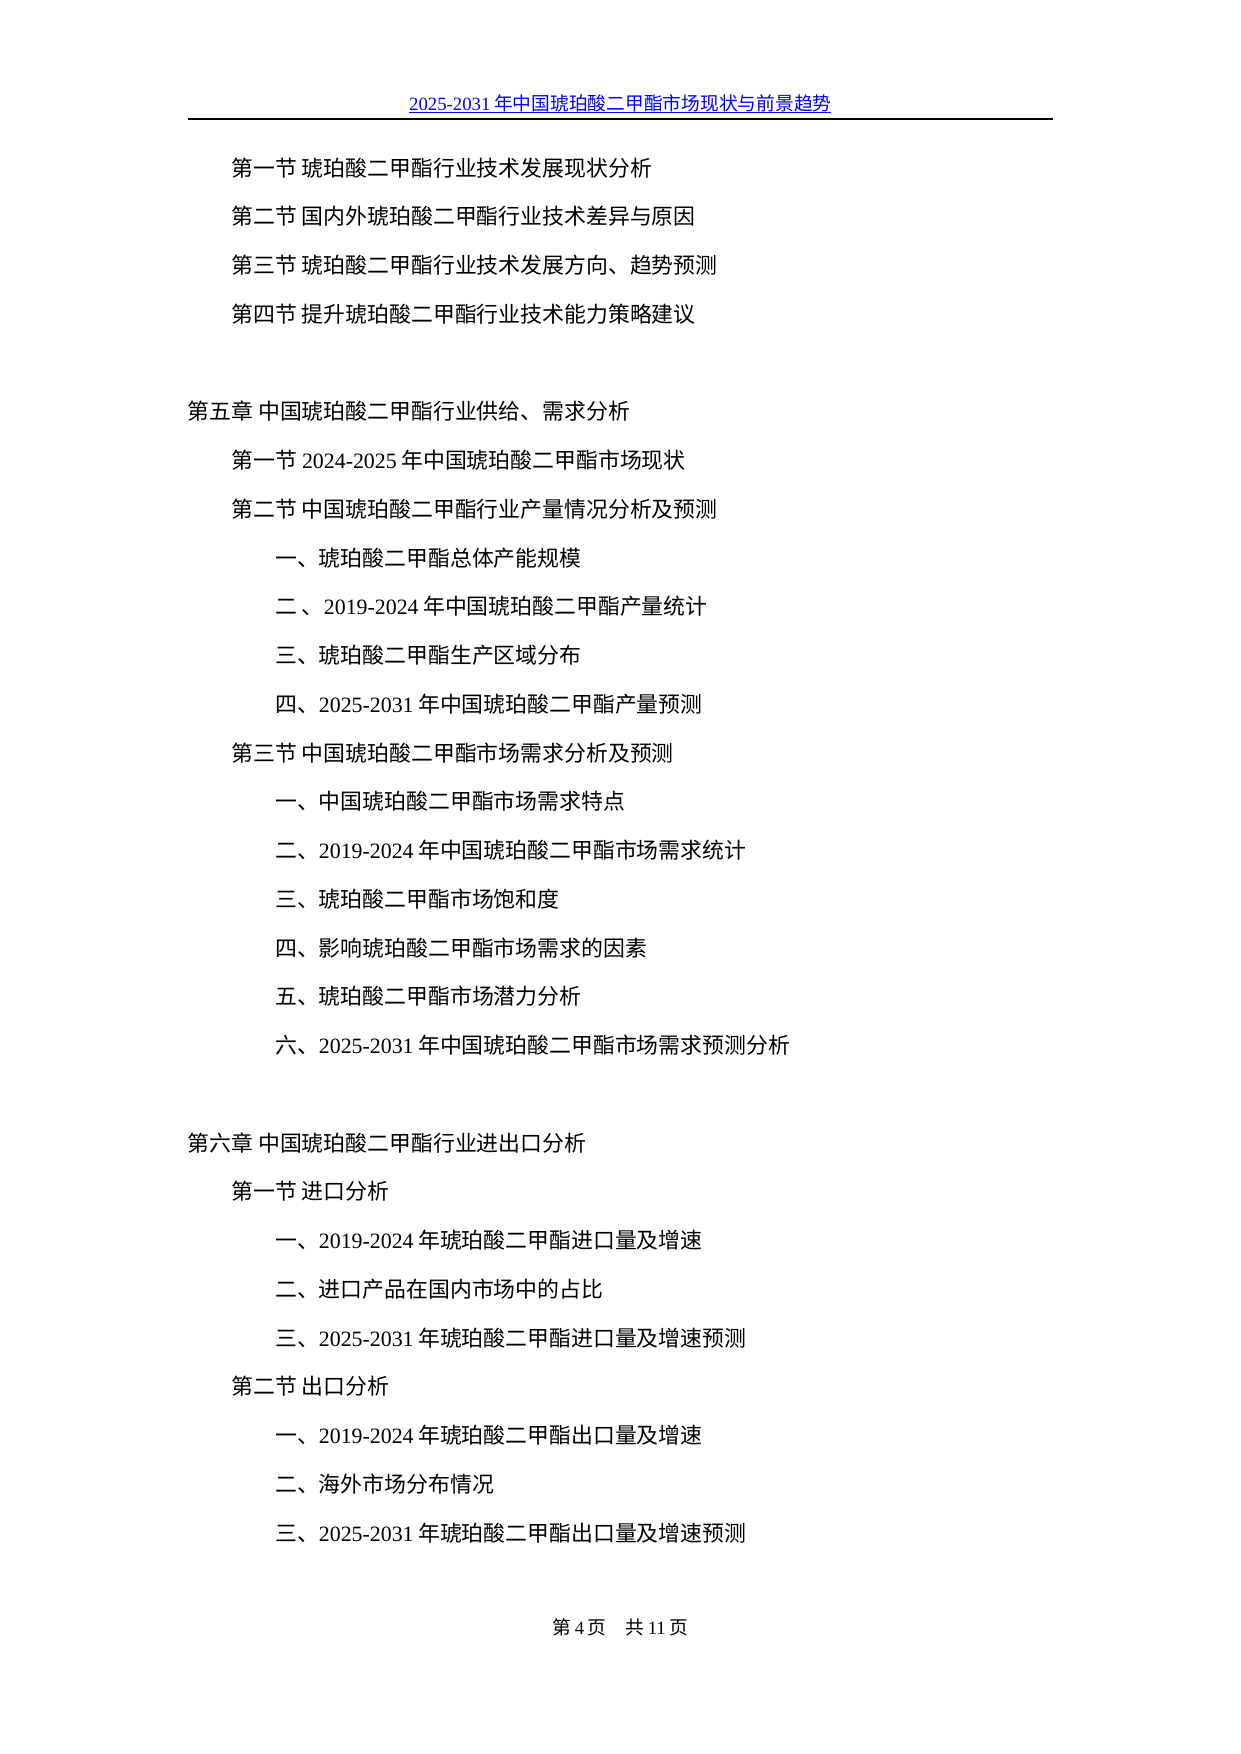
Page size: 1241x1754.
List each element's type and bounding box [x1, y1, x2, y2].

text [187, 150, 1053, 1548]
